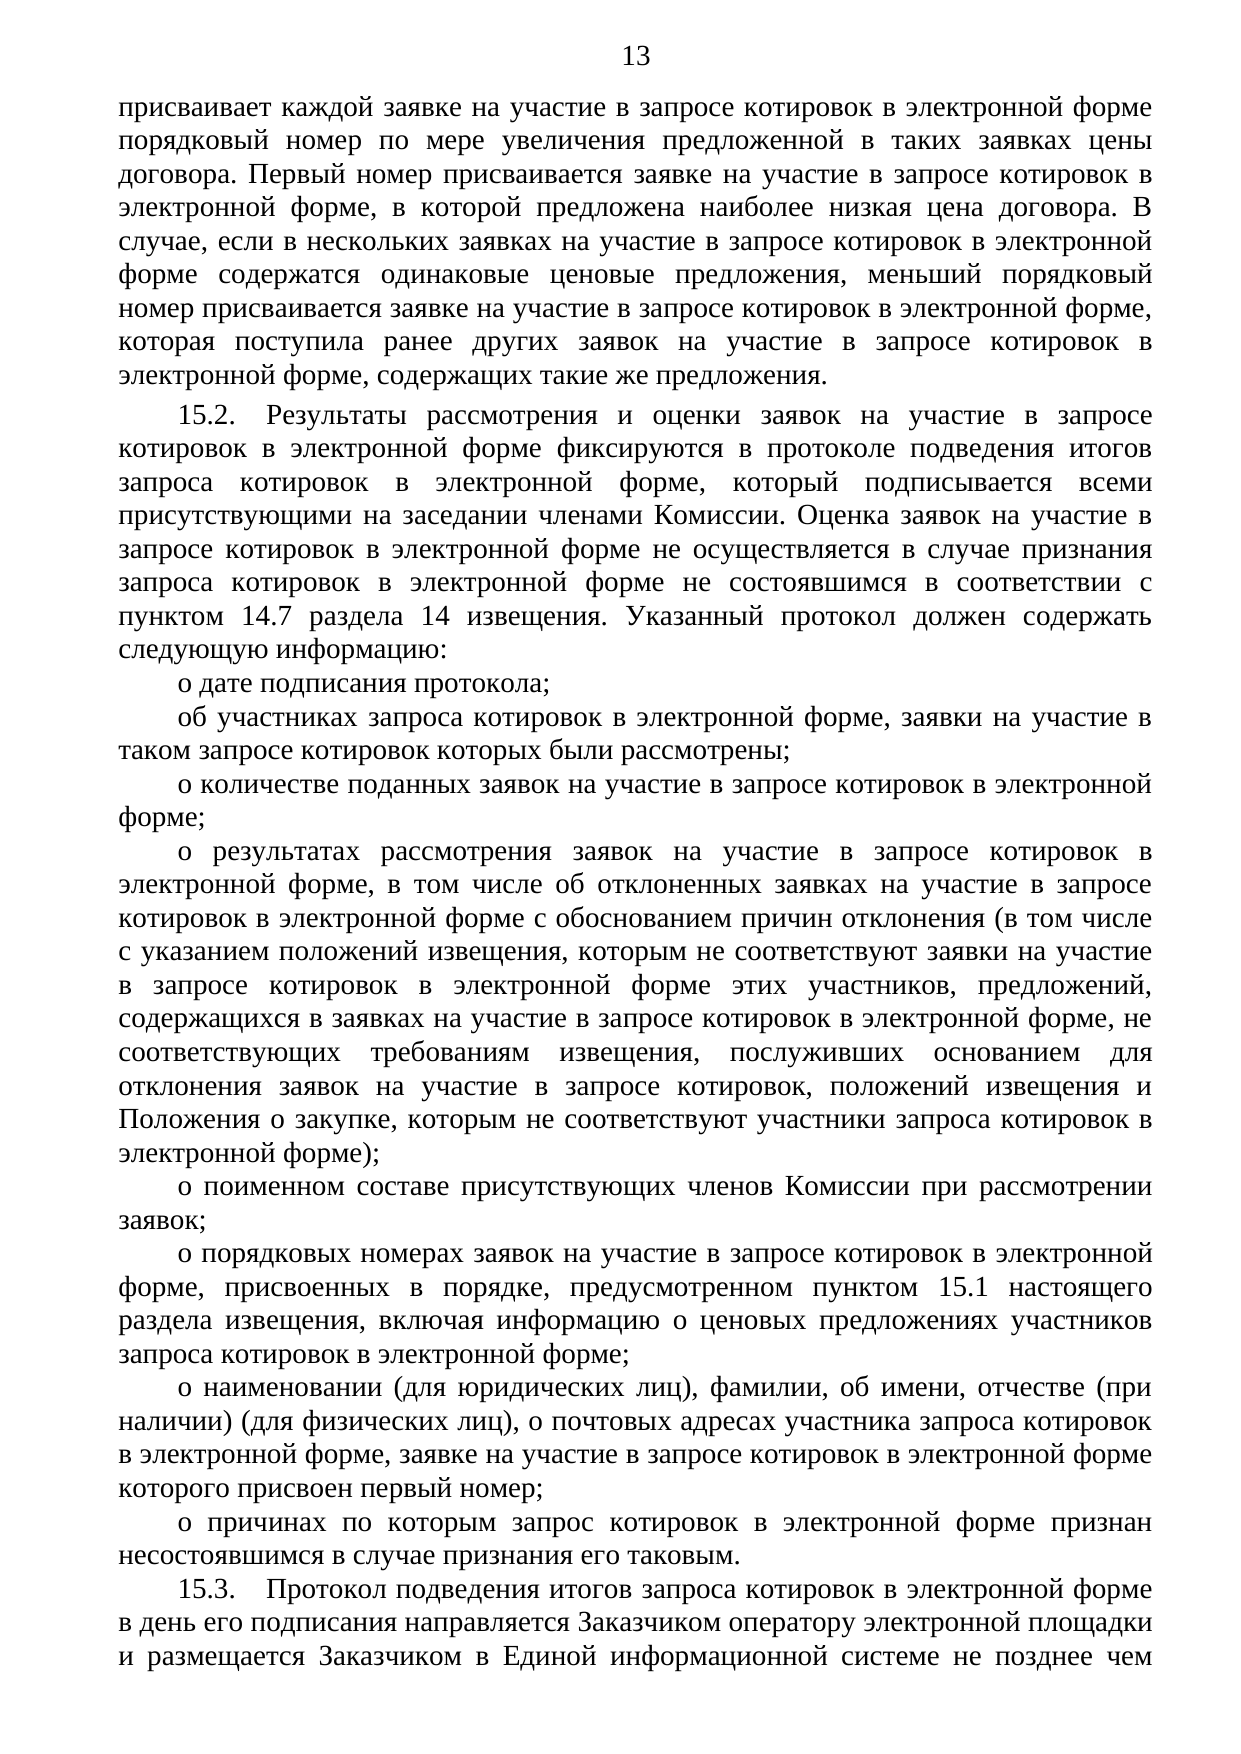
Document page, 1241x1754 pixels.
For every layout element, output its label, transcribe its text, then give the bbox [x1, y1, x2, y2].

text о причинах по которым запрос котировок в электронной форме признан несостоявшимся в случае признания его таковым. [118, 1504, 1153, 1571]
list Результаты рассмотрения и оценки заявок на участие в запросе котировок в электронной форме фиксируются в протоколе подведения итогов запроса котировок в электронной форме, который подписывается всеми присутствующими на заседании членами Комиссии. Оценка заявок на участие в запросе котировок в электронной форме не осуществляется в случае признания запроса котировок в электронной форме не состоявшимся в соответствии с пунктом 14.7 раздела 14 извещения. Указанный протокол должен содержать следующую информацию: [118, 397, 1153, 665]
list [118, 1571, 1153, 1671]
text о поименном составе присутствующих членов Комиссии при рассмотрении заявок; [118, 1168, 1153, 1235]
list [118, 89, 1153, 391]
text о количестве поданных заявок на участие в запросе котировок в электронной форме; [118, 766, 1153, 833]
list о дате подписания протокола; [118, 665, 1153, 699]
text о результатах рассмотрения заявок на участие в запросе котировок в электронной форме, в том числе об отклоненных заявках на участие в запросе котировок в электронной форме с обоснованием причин отклонения (в том числе с указанием положений извещения, которым не соответствуют заявки на участие в запросе котировок в электронной форме этих участников, предложений, содержащихся в заявках на участие в запросе котировок в электронной форме, не соответствующих требованиям извещения, послуживших основанием для отклонения заявок на участие в запросе котировок, положений извещения и Положения о закупке, которым не соответствуют участники запроса котировок в электронной форме); [118, 833, 1153, 1168]
list об участниках запроса котировок в электронной форме, заявки на участие в таком запросе котировок которых были рассмотрены; [118, 699, 1153, 766]
list о наименовании (для юридических лиц), фамилии, об имени, отчестве (при наличии) (для физических лиц), о почтовых адресах участника запроса котировок в электронной форме, заявке на участие в запросе котировок в электронной форме которого присвоен первый номер; [118, 1369, 1153, 1504]
list о порядковых номерах заявок на участие в запросе котировок в электронной форме, присвоенных в порядке, предусмотренном пунктом 15.1 настоящего раздела извещения, включая информацию о ценовых предложениях участников запроса котировок в электронной форме; [118, 1235, 1153, 1369]
